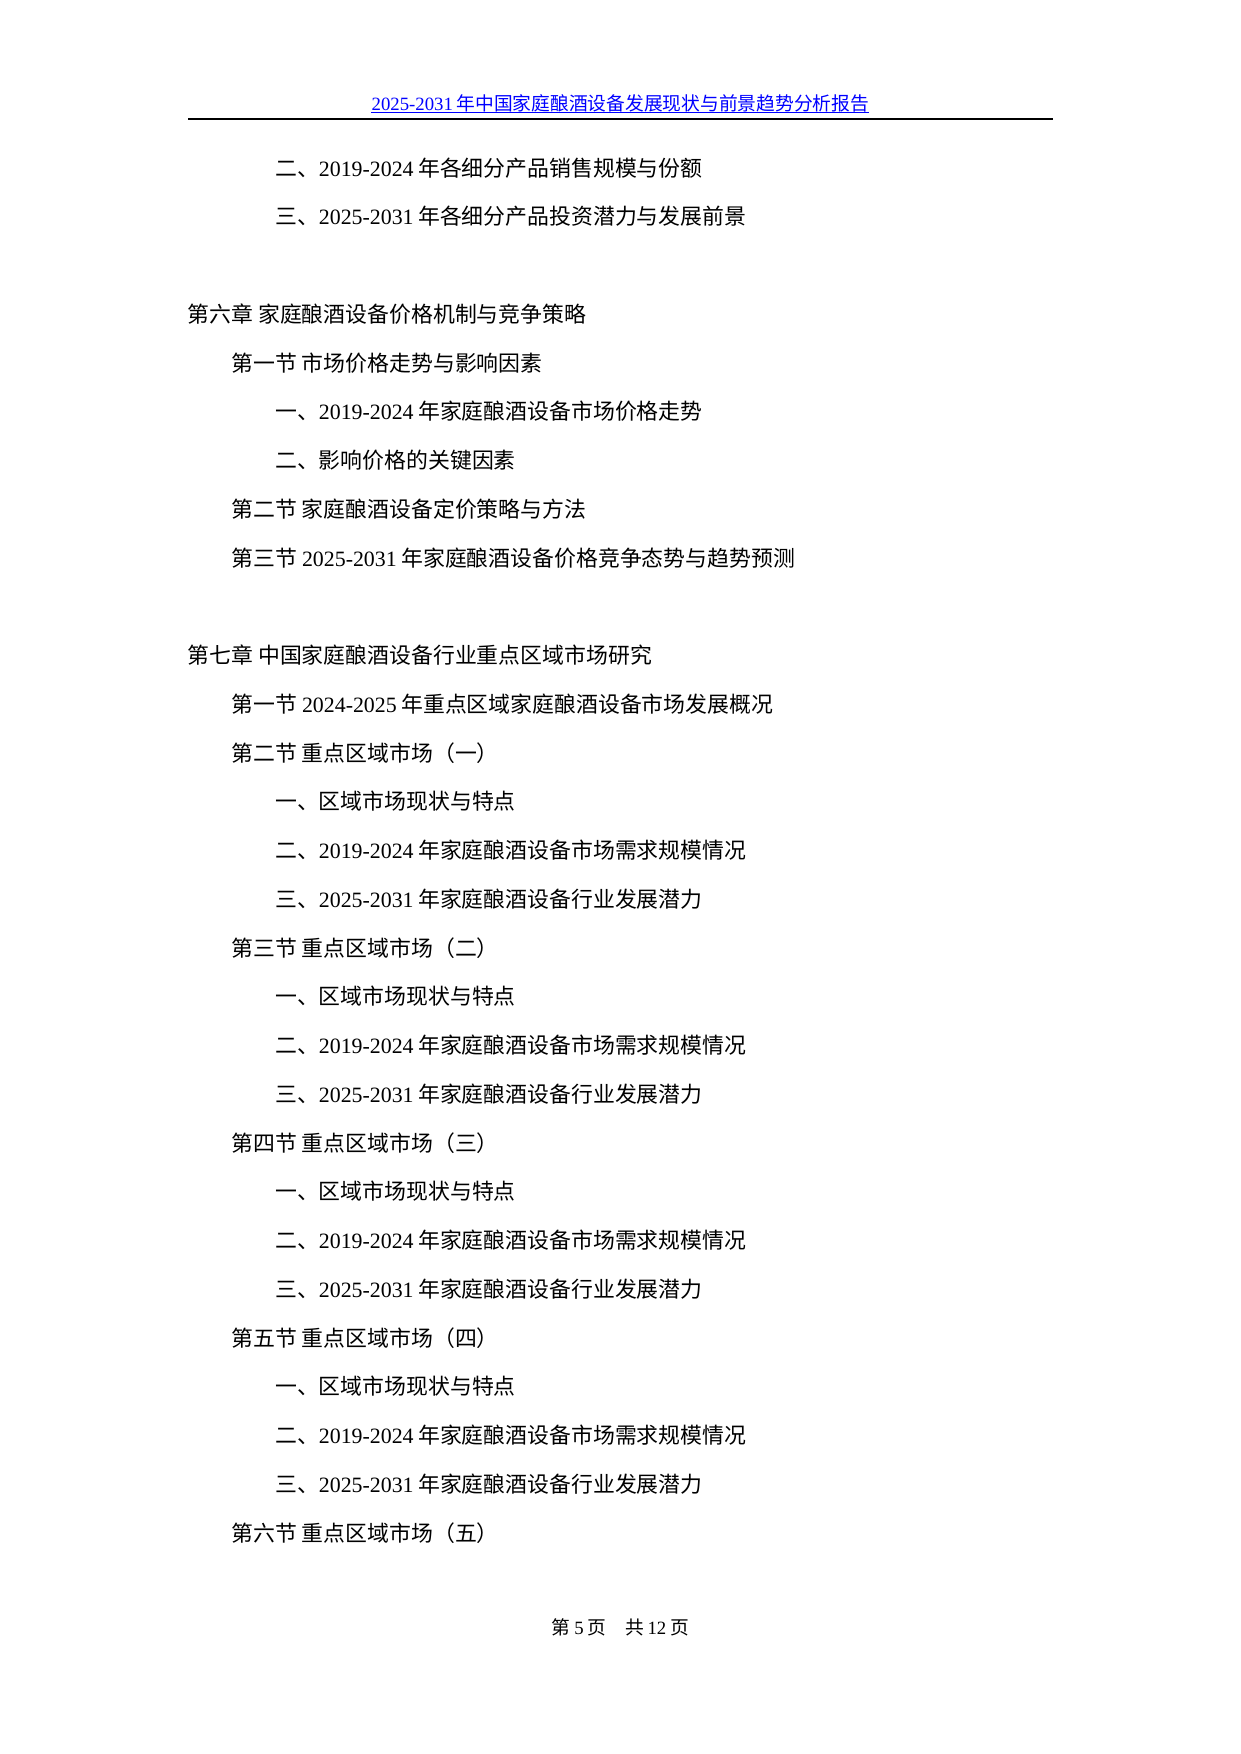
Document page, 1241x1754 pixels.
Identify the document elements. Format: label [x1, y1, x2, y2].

text [187, 150, 1053, 1548]
